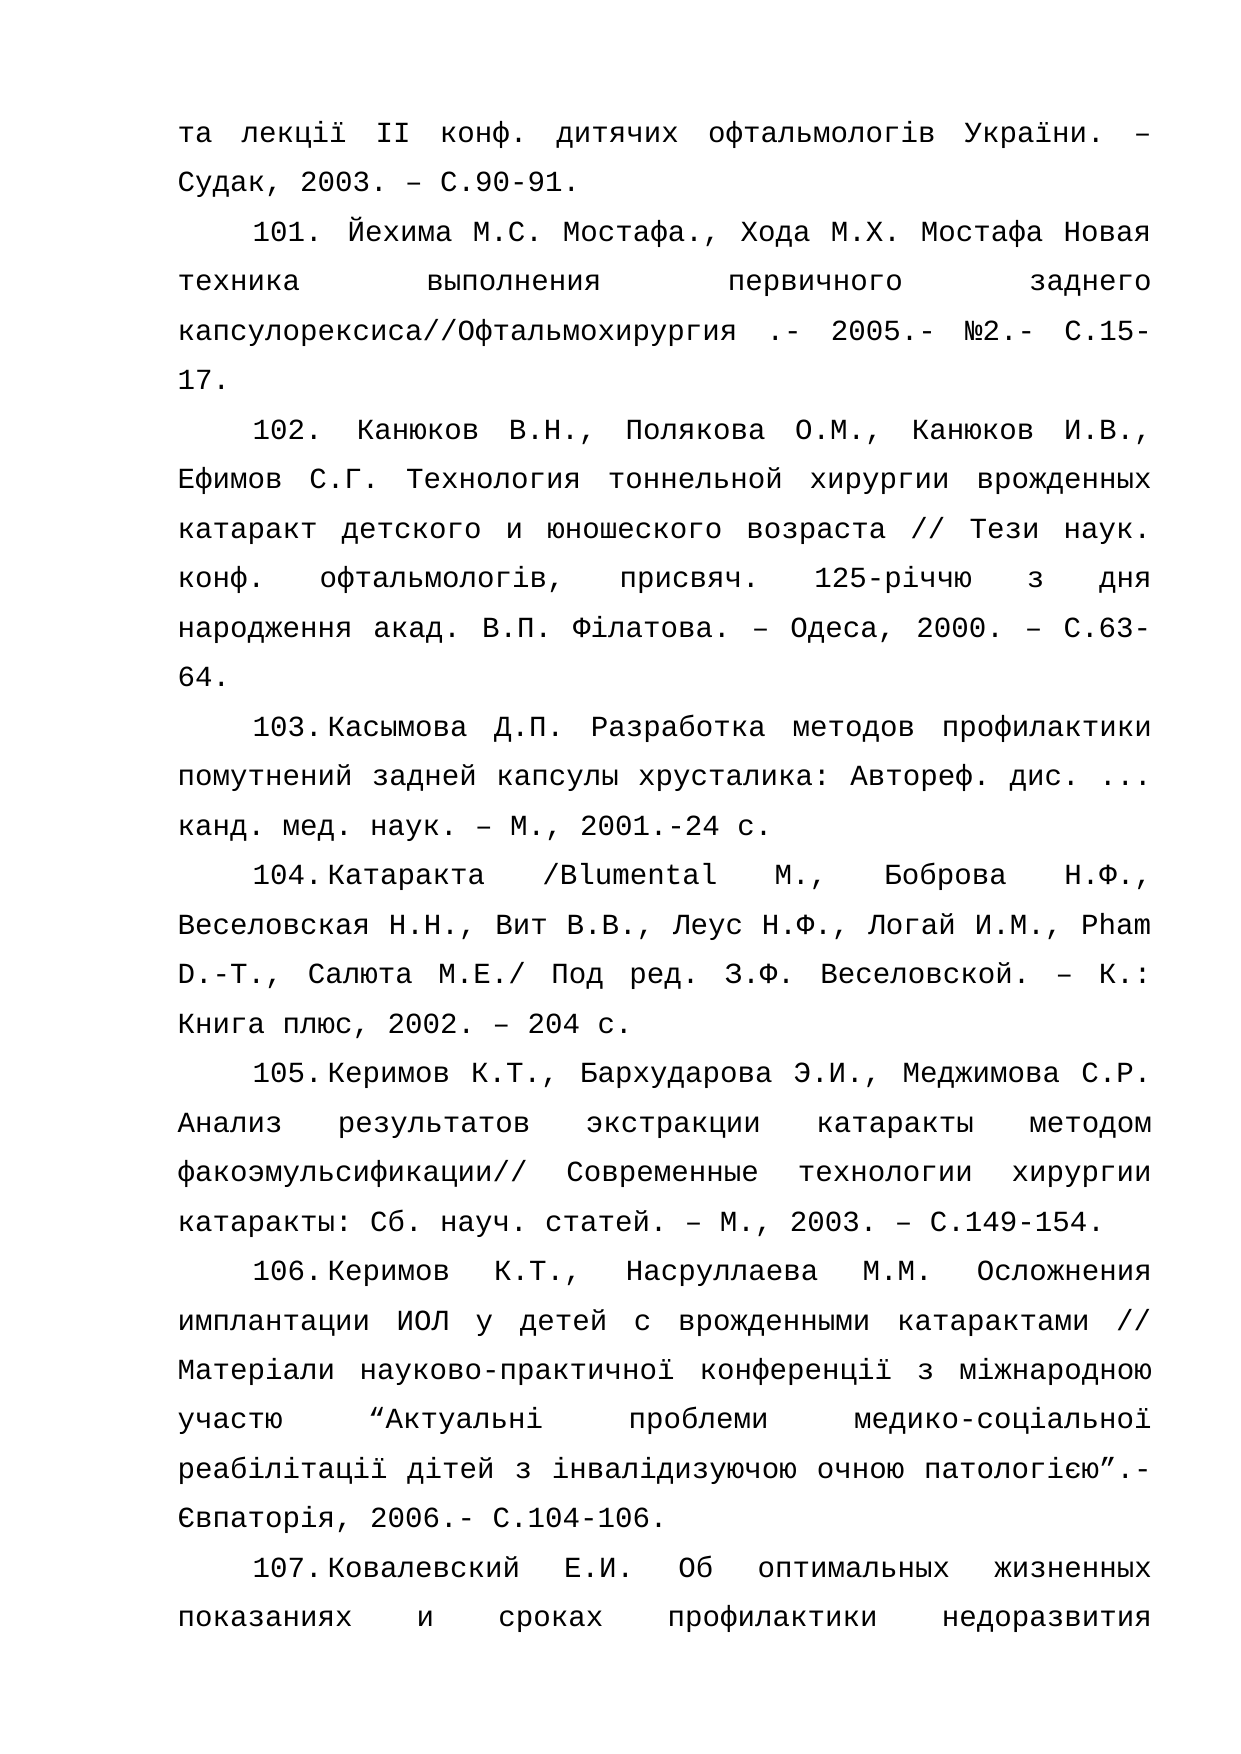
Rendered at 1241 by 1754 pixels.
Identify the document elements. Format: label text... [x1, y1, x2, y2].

text 101. Йехима М.С. Мостафа., Хода М.Х. Мостафа Новая техника выполнения первичного заднего капсулорексиса//Офтальмохирургия .- 2005.- №2.- С.15-17. [177, 217, 1152, 398]
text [177, 118, 1152, 201]
text 106. Керимов К.Т., Насруллаева М.М. Осложнения имплантации ИОЛ у детей с врожденными катарактами // Матеріали науково-практичної конференції з міжнародною участю “Актуальні проблеми медико-соціальної реабілітації дітей з інвалідизуючою очною патологією”.- Євпаторія, 2006.- С.104-106. [177, 1256, 1152, 1537]
text 105. Керимов К.Т., Бархударова Э.И., Меджимова С.Р. Анализ результатов экстракции катаракты методом факоэмульсификации// Современные технологии хирургии катаракты: Сб. науч. статей. – М., 2003. – С.149-154. [177, 1058, 1152, 1240]
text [177, 1553, 1152, 1636]
text 102. Канюков В.Н., Полякова О.М., Канюков И.В., Ефимов С.Г. Технология тоннельной хирургии врожденных катаракт детского и юношеского возраста // Тези наук. конф. офтальмологів, присвяч. 125-річчю з дня народження акад. В.П. Філатова. – Одеса, 2000. – С.63-64. [177, 415, 1152, 695]
text 103. Касымова Д.П. Разработка методов профилактики помутнений задней капсулы хрусталика: Автореф. дис. ... канд. мед. наук. – М., 2001.-24 с. [177, 712, 1152, 844]
text 104. Катаракта /Blumental M., Боброва Н.Ф., Веселовская Н.Н., Вит В.В., Леус Н.Ф., Логай И.М., Pham D.-T., Салюта М.Е./ Под ред. З.Ф. Веселовской. – К.: Книга плюс, 2002. – 204 с. [177, 860, 1152, 1042]
